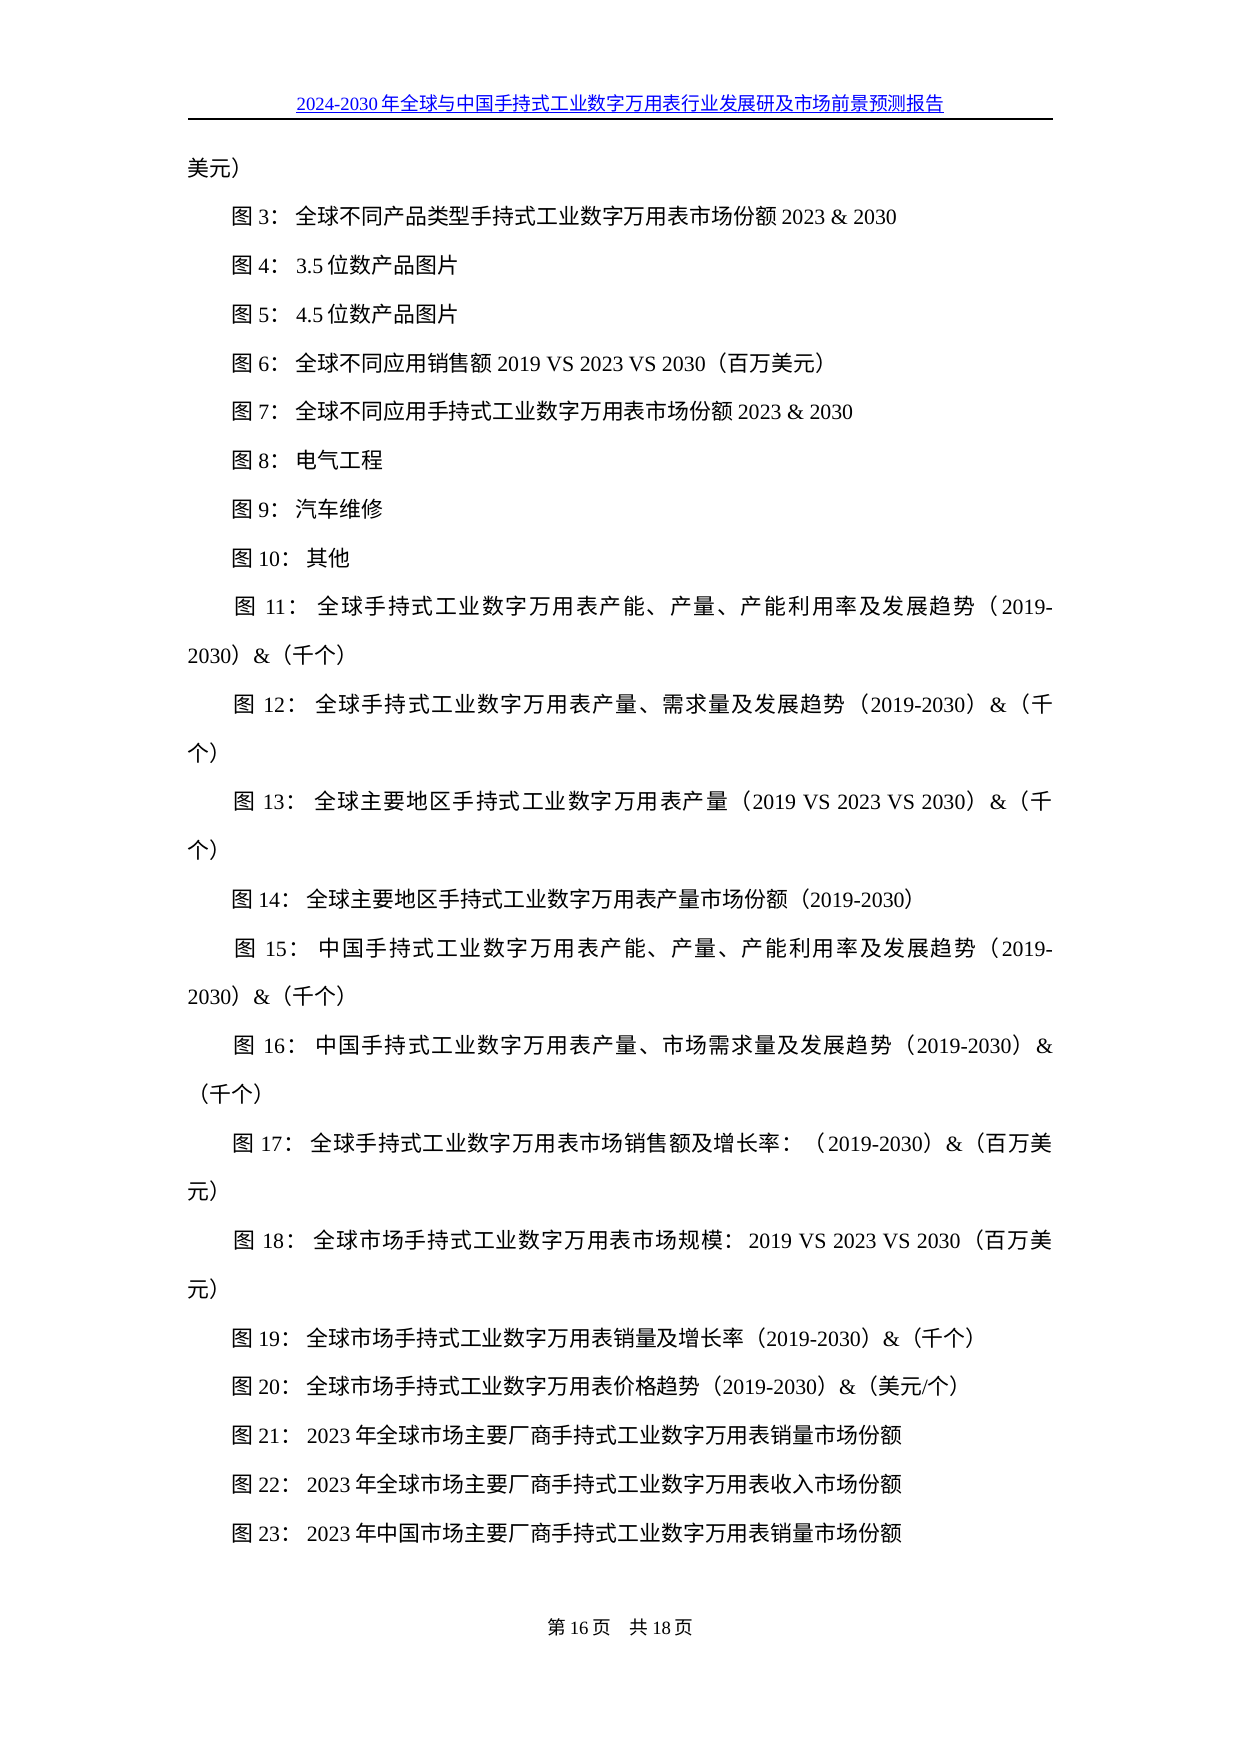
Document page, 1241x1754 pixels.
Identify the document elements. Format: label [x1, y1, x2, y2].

text [187, 150, 1053, 1548]
